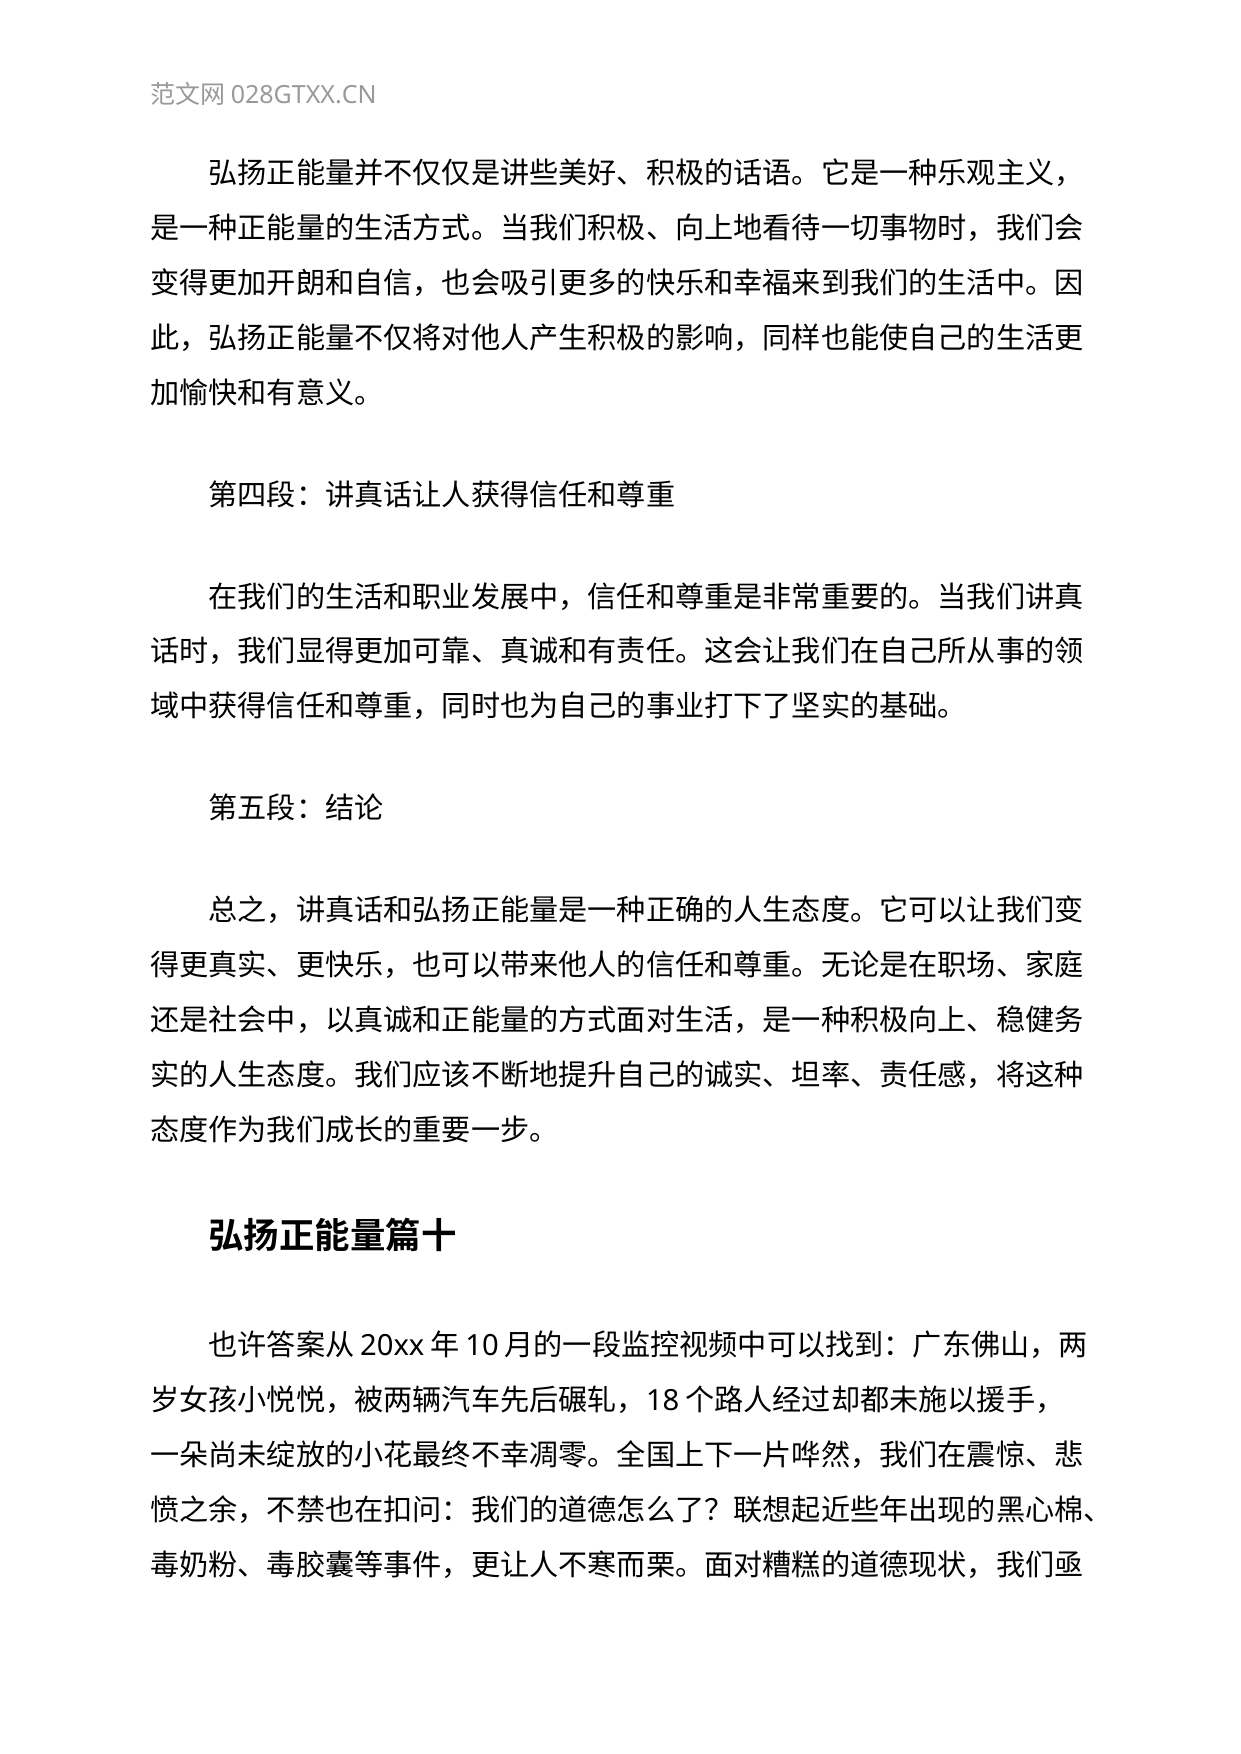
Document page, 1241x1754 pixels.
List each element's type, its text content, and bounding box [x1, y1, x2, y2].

text 弘扬正能量篇十 [150, 1208, 1090, 1259]
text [150, 1321, 1090, 1583]
text 总之，讲真话和弘扬正能量是一种正确的人生态度。它可以让我们变得更真实、更快乐，也可以带来他人的信任和尊重。无论是在职场、家庭还是社会中，以真诚和正能量的方式面对生活，是一种积极向上、稳健务实的人生态度。我们应该不断地提升自己的诚实、坦率、责任感，将这种态度作为我们成长的重要一步。 [150, 886, 1090, 1148]
text 第四段：讲真话让人获得信任和尊重 [150, 471, 1090, 514]
text 第五段：结论 [150, 785, 1090, 827]
text 在我们的生活和职业发展中，信任和尊重是非常重要的。当我们讲真话时，我们显得更加可靠、真诚和有责任。这会让我们在自己所从事的领域中获得信任和尊重，同时也为自己的事业打下了坚实的基础。 [150, 573, 1090, 725]
text 弘扬正能量并不仅仅是讲些美好、积极的话语。它是一种乐观主义，是一种正能量的生活方式。当我们积极、向上地看待一切事物时，我们会变得更加开朗和自信，也会吸引更多的快乐和幸福来到我们的生活中。因此，弘扬正能量不仅将对他人产生积极的影响，同样也能使自己的生活更加愉快和有意义。 [150, 150, 1090, 412]
